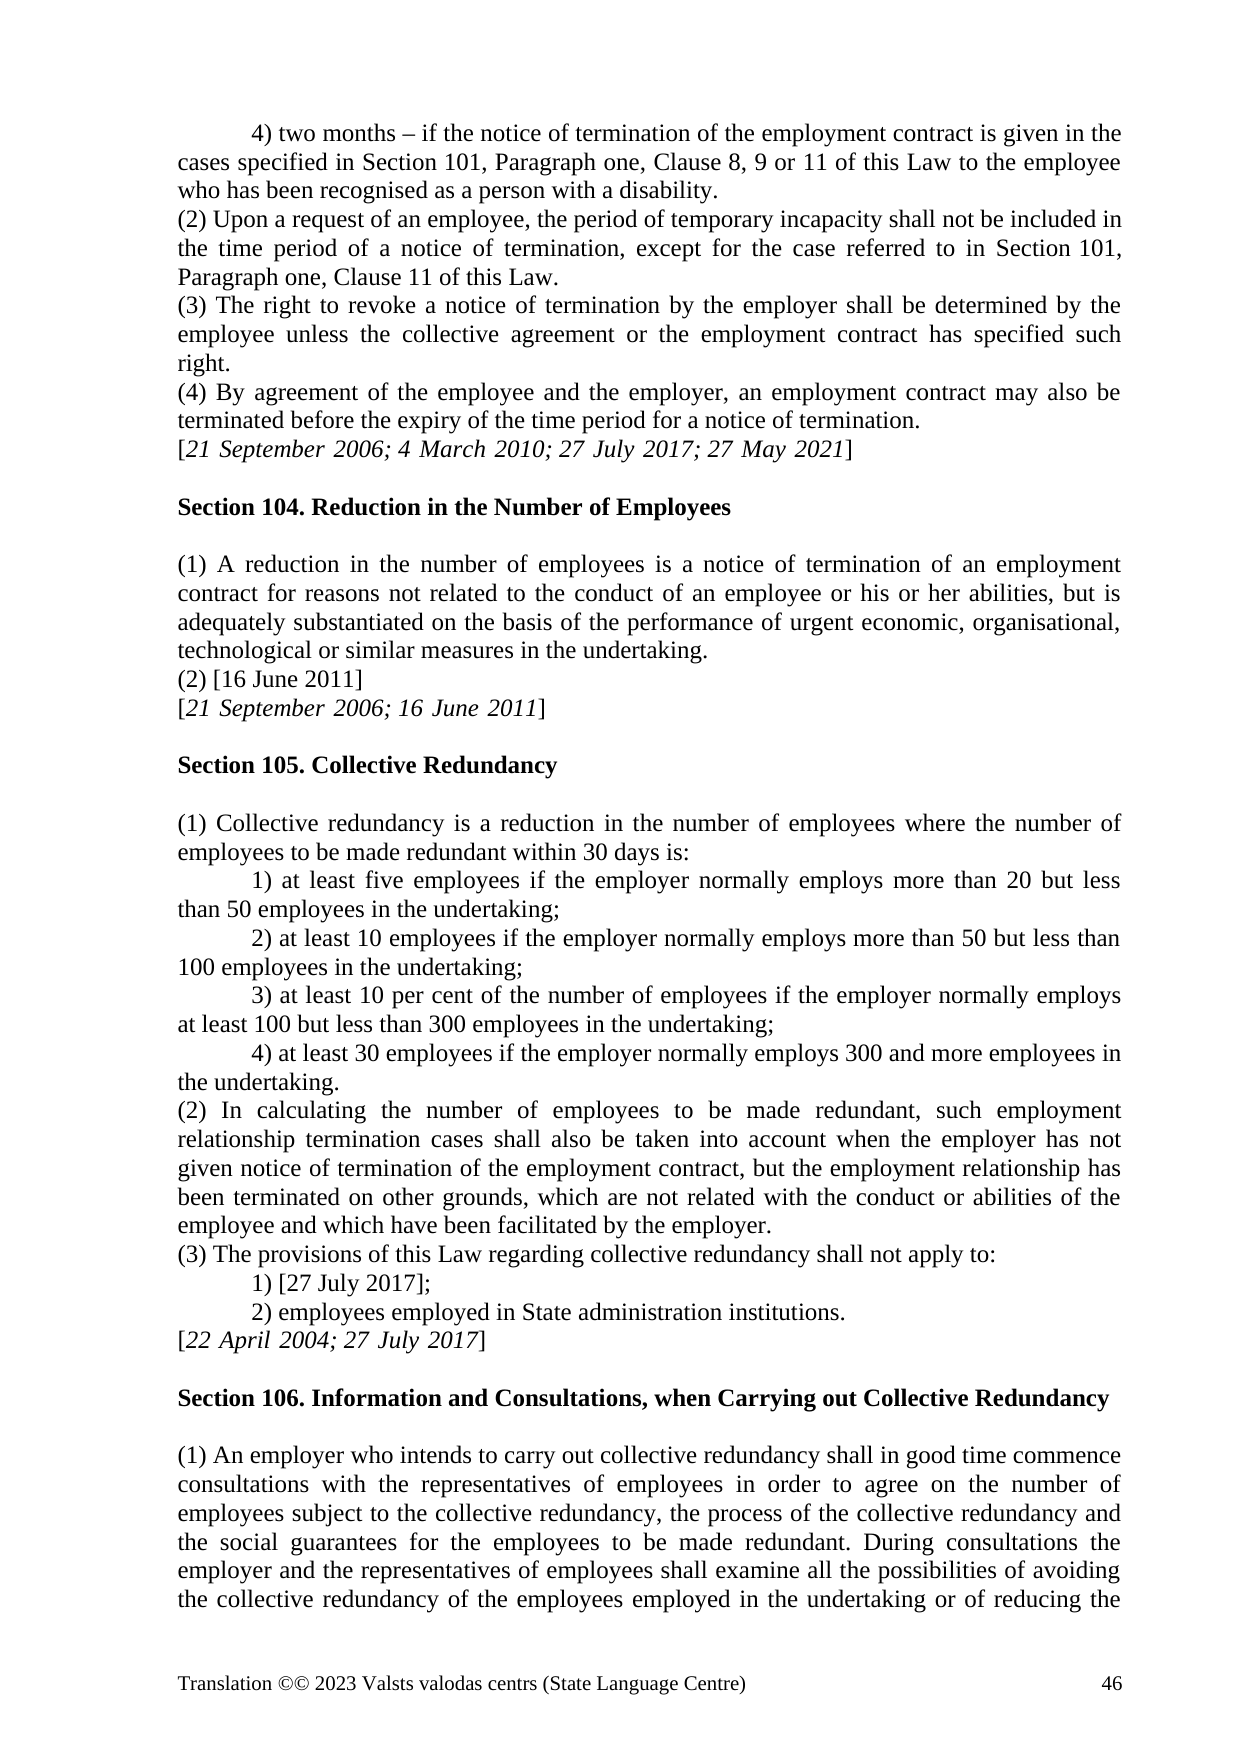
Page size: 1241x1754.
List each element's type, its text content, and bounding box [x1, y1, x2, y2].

text [22 April 2004; 27 July 2017] [177, 1326, 1122, 1354]
text (1) A reduction in the number of employees is a notice of termination of an employment contract for reasons not related to the conduct of an employee or his or her abilities, but is adequately substantiated on the basis of the performance of urgent economic, organisational, technological or similar measures in the undertaking. [177, 549, 1122, 664]
text 2) at least 10 employees if the employer normally employs more than 50 but less than 100 employees in the undertaking; [177, 923, 1122, 981]
text (3) The right to revoke a notice of termination by the employer shall be determined by the employee unless the collective agreement or the employment contract has specified such right. [177, 291, 1122, 377]
text (4) By agreement of the employee and the employer, an employment contract may also be terminated before the expiry of the time period for a notice of termination. [177, 377, 1122, 434]
text 4) at least 30 employees if the employer normally employs 300 and more employees in the undertaking. [177, 1038, 1122, 1096]
text (2) In calculating the number of employees to be made redundant, such employment relationship termination cases shall also be taken into account when the employer has not given notice of termination of the employment contract, but the employment relationship has been terminated on other grounds, which are not related with the conduct or abilities of the employee and which have been facilitated by the employer. [177, 1096, 1122, 1239]
text 1) at least five employees if the employer normally employs more than 20 but less than 50 employees in the undertaking; [177, 866, 1122, 923]
text 4) two months – if the notice of termination of the employment contract is given in the cases specified in Section 101, Paragraph one, Clause 8, 9 or 11 of this Law to the employee who has been recognised as a person with a disability. [177, 118, 1122, 204]
text Section 105. Collective Redundancy [177, 751, 1122, 779]
text Section 104. Reduction in the Number of Employees [177, 492, 1122, 521]
text (1) Collective redundancy is a reduction in the number of employees where the number of employees to be made redundant within 30 days is: [177, 808, 1122, 866]
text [177, 1441, 1122, 1613]
text 1) [27 July 2017]; [177, 1268, 1122, 1297]
text (2) Upon a request of an employee, the period of temporary incapacity shall not be included in the time period of a notice of termination, except for the case referred to in Section 101, Paragraph one, Clause 11 of this Law. [177, 204, 1122, 291]
text [21 September 2006; 16 June 2011] [177, 693, 1122, 722]
text (2) [16 June 2011] [177, 664, 1122, 693]
text Section 106. Information and Consultations, when Carrying out Collective Redundancy [177, 1383, 1122, 1412]
text (3) The provisions of this Law regarding collective redundancy shall not apply to: [177, 1239, 1122, 1268]
text 2) employees employed in State administration institutions. [177, 1297, 1122, 1326]
text 3) at least 10 per cent of the number of employees if the employer normally employs at least 100 but less than 300 employees in the undertaking; [177, 981, 1122, 1038]
text [21 September 2006; 4 March 2010; 27 July 2017; 27 May 2021] [177, 434, 1122, 463]
